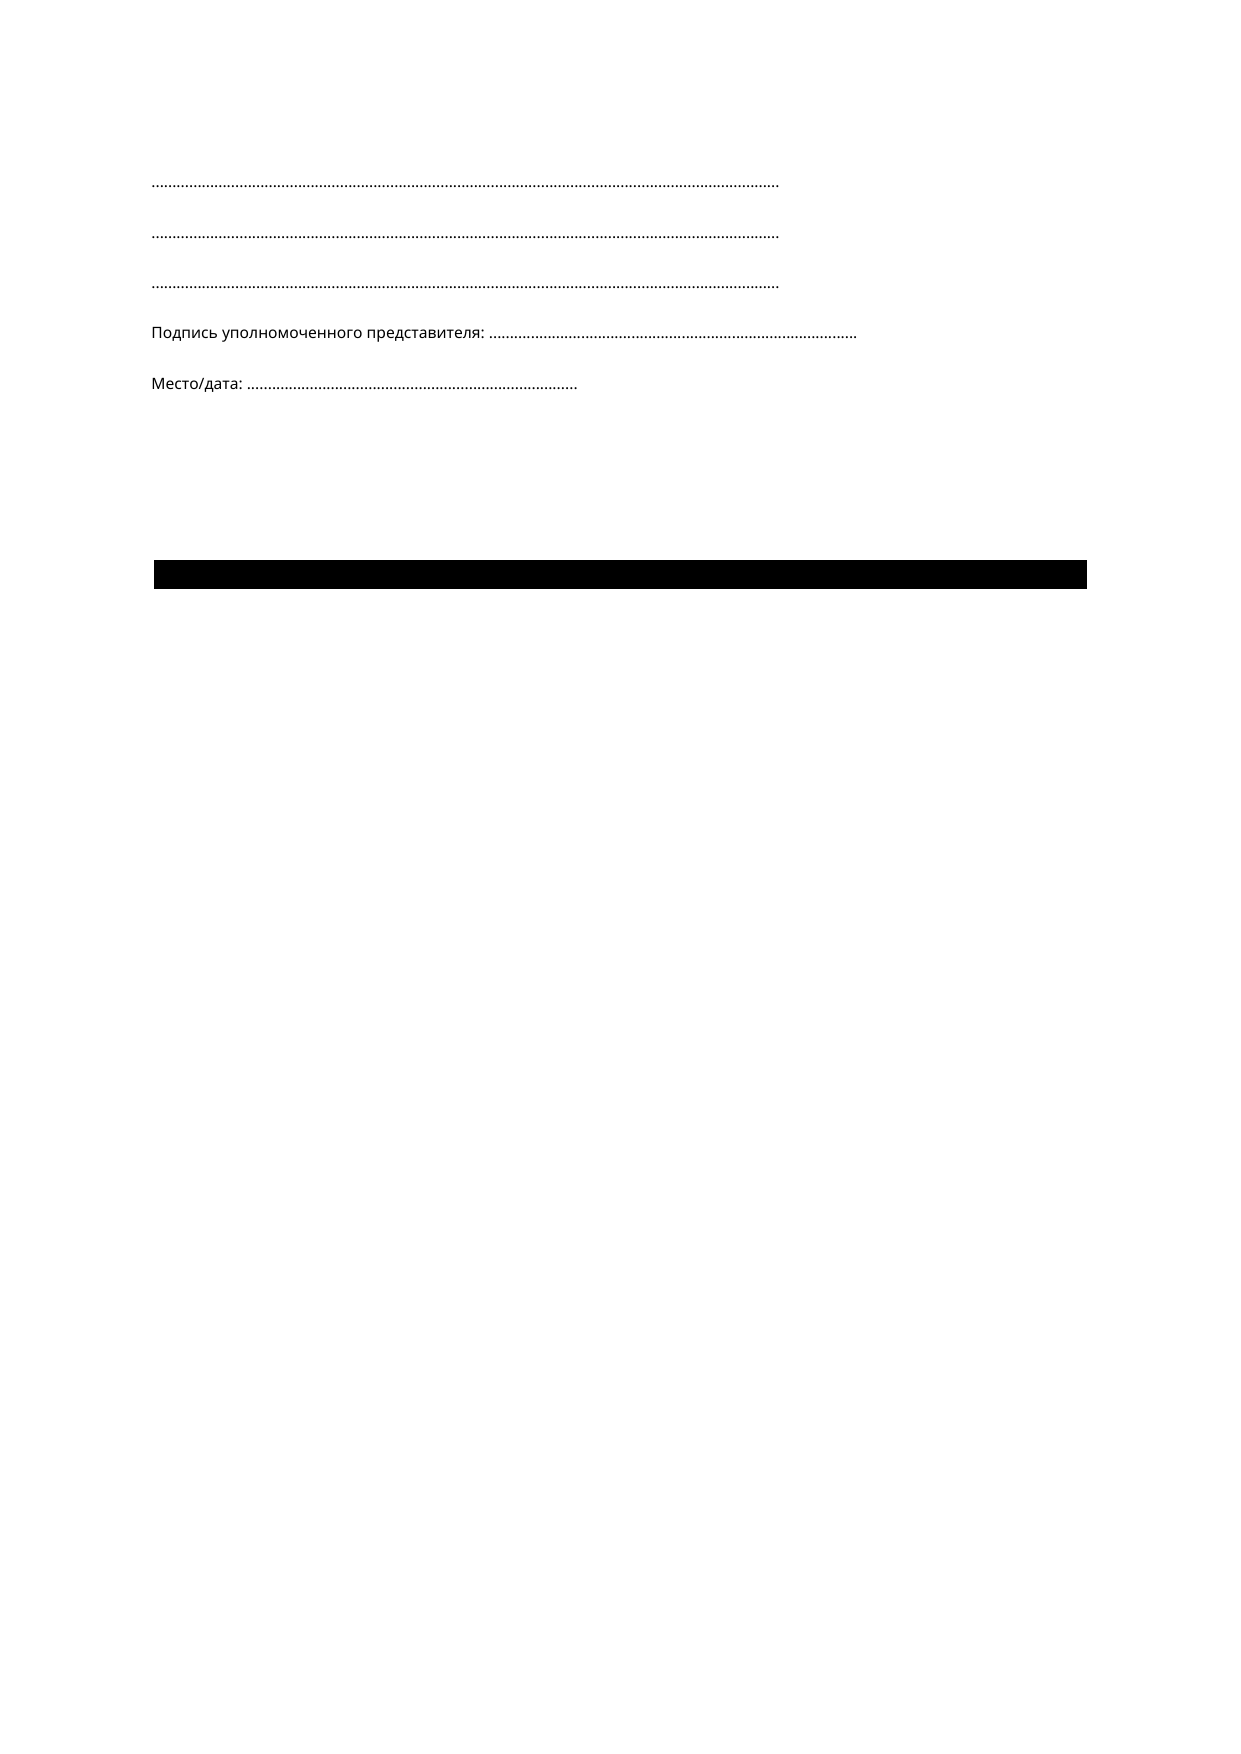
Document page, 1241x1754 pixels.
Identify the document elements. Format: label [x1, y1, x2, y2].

table_header [154, 560, 1087, 589]
table_header [151, 142, 1089, 560]
